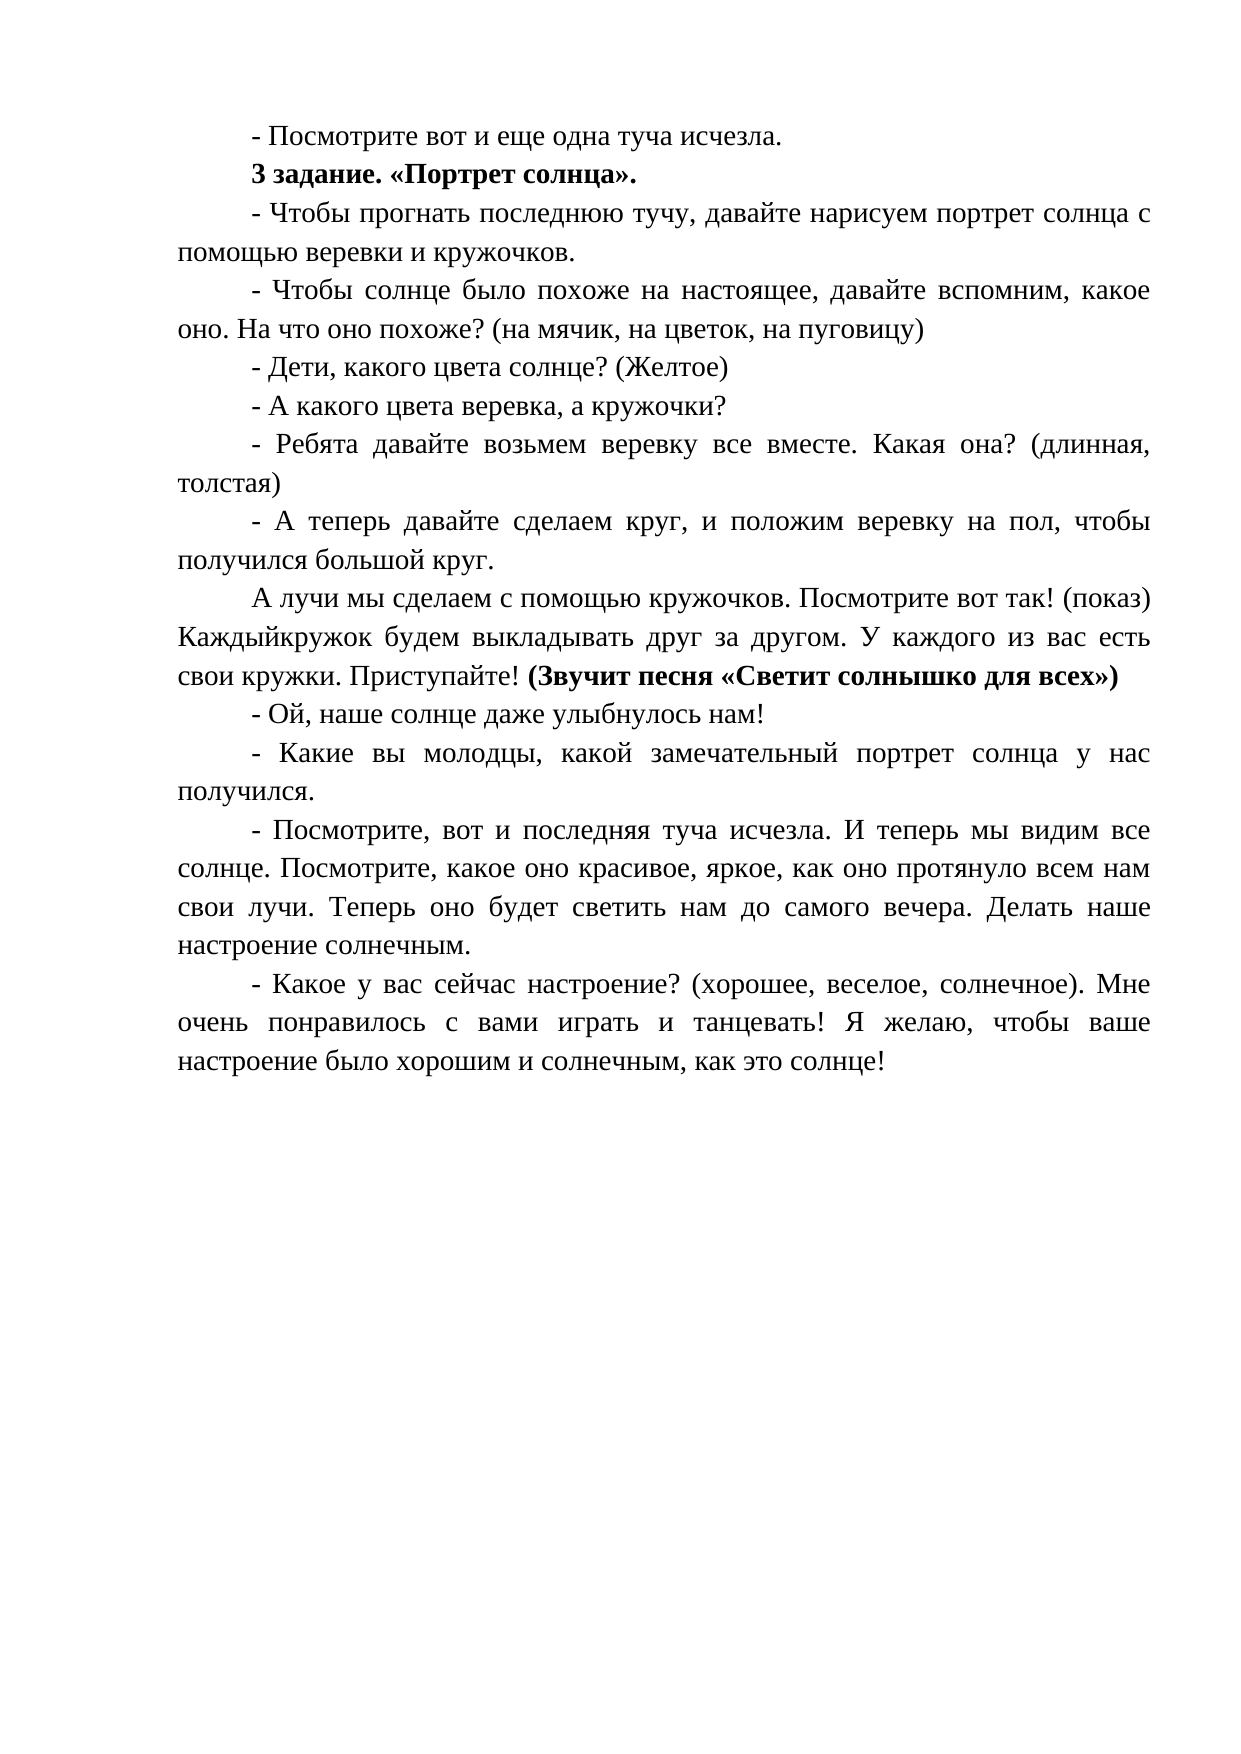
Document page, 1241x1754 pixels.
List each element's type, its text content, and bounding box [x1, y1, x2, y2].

text - Чтобы солнце было похоже на настоящее, давайте вспомним, какое оно. На что оно похоже? (на мячик, на цветок, на пуговицу) [177, 272, 1152, 344]
text - Ребята давайте возьмем веревку все вместе. Какая она? (длинная, толстая) [177, 426, 1152, 498]
text - Чтобы прогнать последнюю тучу, давайте нарисуем портрет солнца с помощью веревки и кружочков. [177, 195, 1152, 267]
text - А какого цвета веревка, а кружочки? [177, 388, 1152, 421]
text - А теперь давайте сделаем круг, и положим веревку на пол, чтобы получился большой круг. [177, 503, 1152, 576]
text - Ой, наше солнце даже улыбнулось нам! [177, 696, 1152, 730]
text - Посмотрите вот и еще одна туча исчезла. [177, 118, 1152, 152]
text 3 задание. «Портрет солнца». [177, 157, 1152, 190]
text - Какое у вас сейчас настроение? (хорошее, веселое, солнечное). Мне очень понравилось с вами играть и танцевать! Я желаю, чтобы ваше настроение было хорошим и солнечным, как это солнце! [177, 966, 1152, 1077]
text - Посмотрите, вот и последняя туча исчезла. И теперь мы видим все солнце. Посмотрите, какое оно красивое, яркое, как оно протянуло всем нам свои лучи. Теперь оно будет светить нам до самого вечера. Делать наше настроение солнечным. [177, 812, 1152, 961]
text - Какие вы молодцы, какой замечательный портрет солнца у нас получился. [177, 735, 1152, 807]
text - Дети, какого цвета солнце? (Желтое) [177, 349, 1152, 383]
text А лучи мы сделаем с помощью кружочков. Посмотрите вот так! (показ) Каждыйкружок будем выкладывать друг за другом. У каждого из вас есть свои кружки. Приступайте! (Звучит песня «Светит солнышко для всех») [177, 581, 1152, 691]
